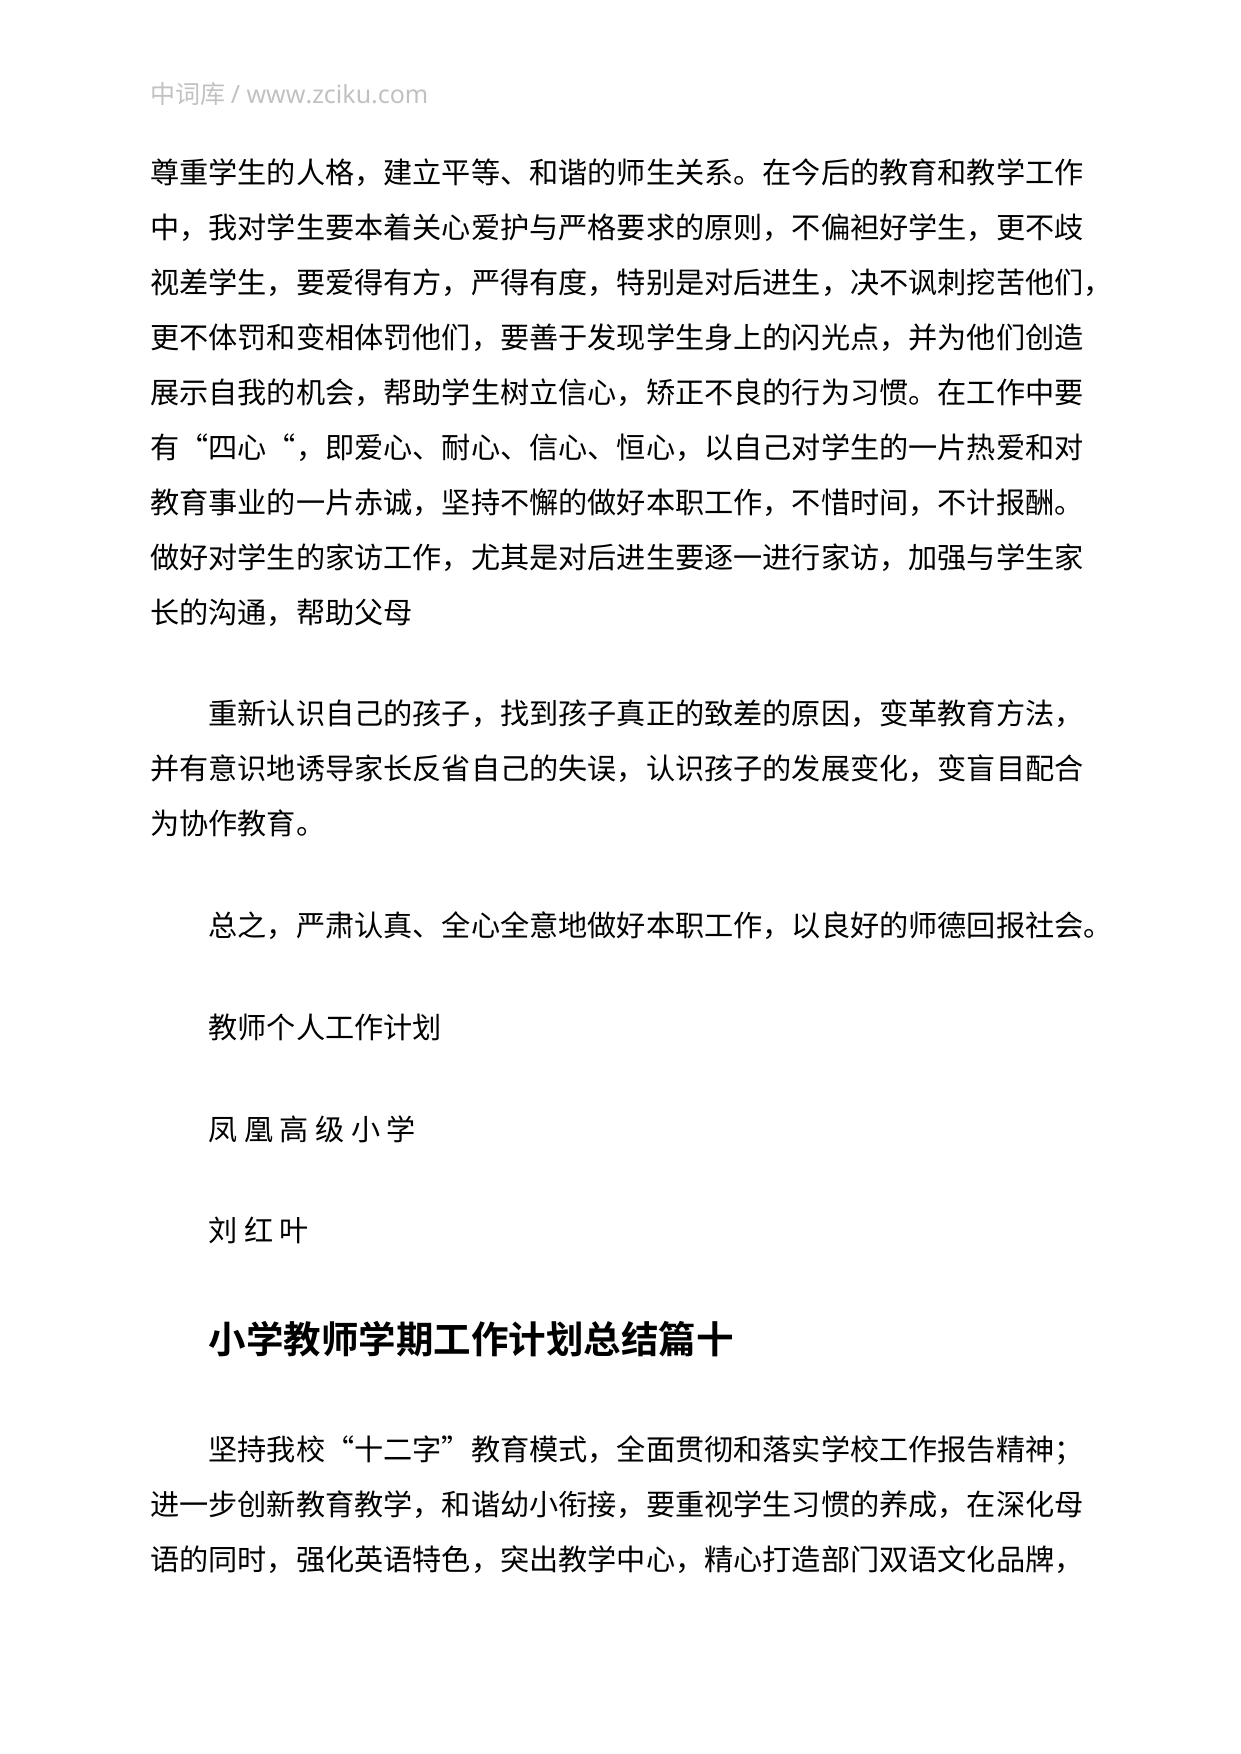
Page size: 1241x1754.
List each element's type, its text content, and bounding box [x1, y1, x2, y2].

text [150, 1427, 1090, 1579]
text 教师个人工作计划 [150, 1004, 1090, 1047]
text 刘 红 叶 [150, 1208, 1090, 1250]
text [150, 150, 1090, 631]
text 总之，严肃认真、全心全意地做好本职工作，以良好的师德回报社会。 [150, 902, 1090, 945]
text 小学教师学期工作计划总结篇十 [150, 1309, 1090, 1364]
text 重新认识自己的孩子，找到孩子真正的致差的原因，变革教育方法，并有意识地诱导家长反省自己的失误，认识孩子的发展变化，变盲目配合为协作教育。 [150, 691, 1090, 843]
text 凤 凰 高 级 小 学 [150, 1106, 1090, 1148]
